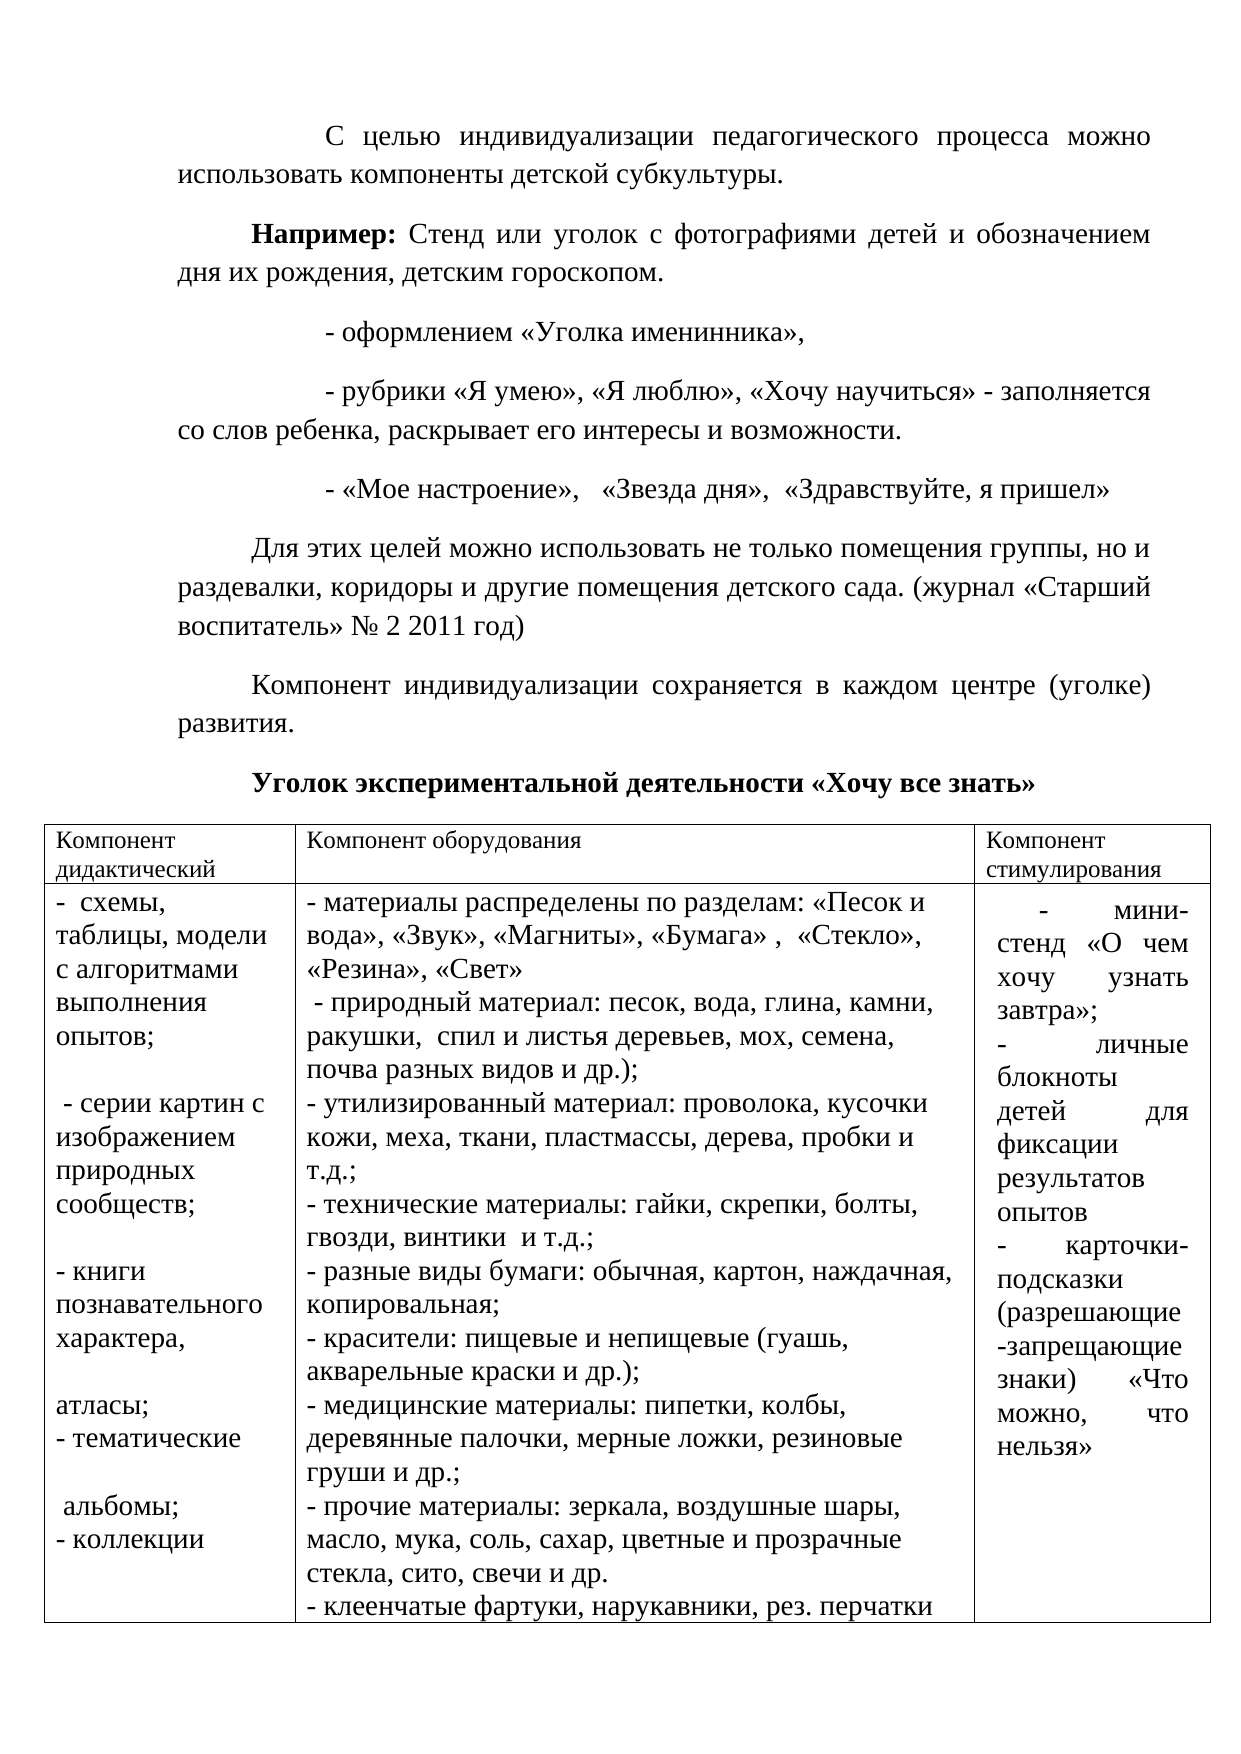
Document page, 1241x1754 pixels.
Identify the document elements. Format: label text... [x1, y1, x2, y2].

table_cell - мини-стенд «О чем хочу узнать завтра»; - личные блокноты детей для фиксации результатов опытов - карточки-подсказки (разрешающие -запрещающие знаки) «Что можно, что нельзя» [975, 884, 1210, 1622]
text Для этих целей можно использовать не только помещения группы, но и раздевалки, коридоры и другие помещения детского сада. (журнал «Старший воспитатель» № 2 2011 год) [177, 531, 1152, 641]
table_header Компонент оборудования [296, 825, 974, 883]
table_cell - материалы распределены по разделам: «Песок и вода», «Звук», «Магниты», «Бумага» , «Стекло», «Резина», «Свет» - природный материал: песок, вода, глина, камни, ракушки, спил и листья деревьев, мох, семена, почва разных видов и др.); - утилизированный материал: проволока, кусочки кожи, меха, ткани, пластмассы, дерева, пробки и т.д.; - технические материалы: гайки, скрепки, болты, гвозди, винтики и т.д.; - разные виды бумаги: обычная, картон, наждачная, копировальная; - красители: пищевые и непищевые (гуашь, акварельные краски и др.); - медицинские материалы: пипетки, колбы, деревянные палочки, мерные ложки, резиновые груши и др.; - прочие материалы: зеркала, воздушные шары, масло, мука, соль, сахар, цветные и прозрачные стекла, сито, свечи и др. - клеенчатые фартуки, нарукавники, рез. перчатки [296, 884, 974, 1622]
table_header Компонент дидактический [45, 825, 295, 883]
text С целью индивидуализации педагогического процесса можно использовать компоненты детской субкультуры. [177, 118, 1152, 190]
table_header Компонент стимулирования [975, 825, 1210, 883]
text - оформлением «Уголка именинника», [177, 314, 1152, 347]
text Компонент индивидуализации сохраняется в каждом центре (уголке) развития. [177, 667, 1152, 739]
text Уголок экспериментальной деятельности «Хочу все знать» [177, 765, 1152, 798]
text Например: Стенд или уголок с фотографиями детей и обозначением дня их рождения, детским гороскопом. [177, 216, 1152, 288]
text - «Мое настроение», «Звезда дня», «Здравствуйте, я пришел» [177, 471, 1152, 505]
text - рубрики «Я умею», «Я люблю», «Хочу научиться» - заполняется со слов ребенка, раскрывает его интересы и возможности. [177, 373, 1152, 445]
table_cell - схемы, таблицы, модели с алгоритмами выполнения опытов; - серии картин с изображением природных сообществ; - книги познавательного характера, атласы; - тематические альбомы; - коллекции [45, 884, 295, 1622]
